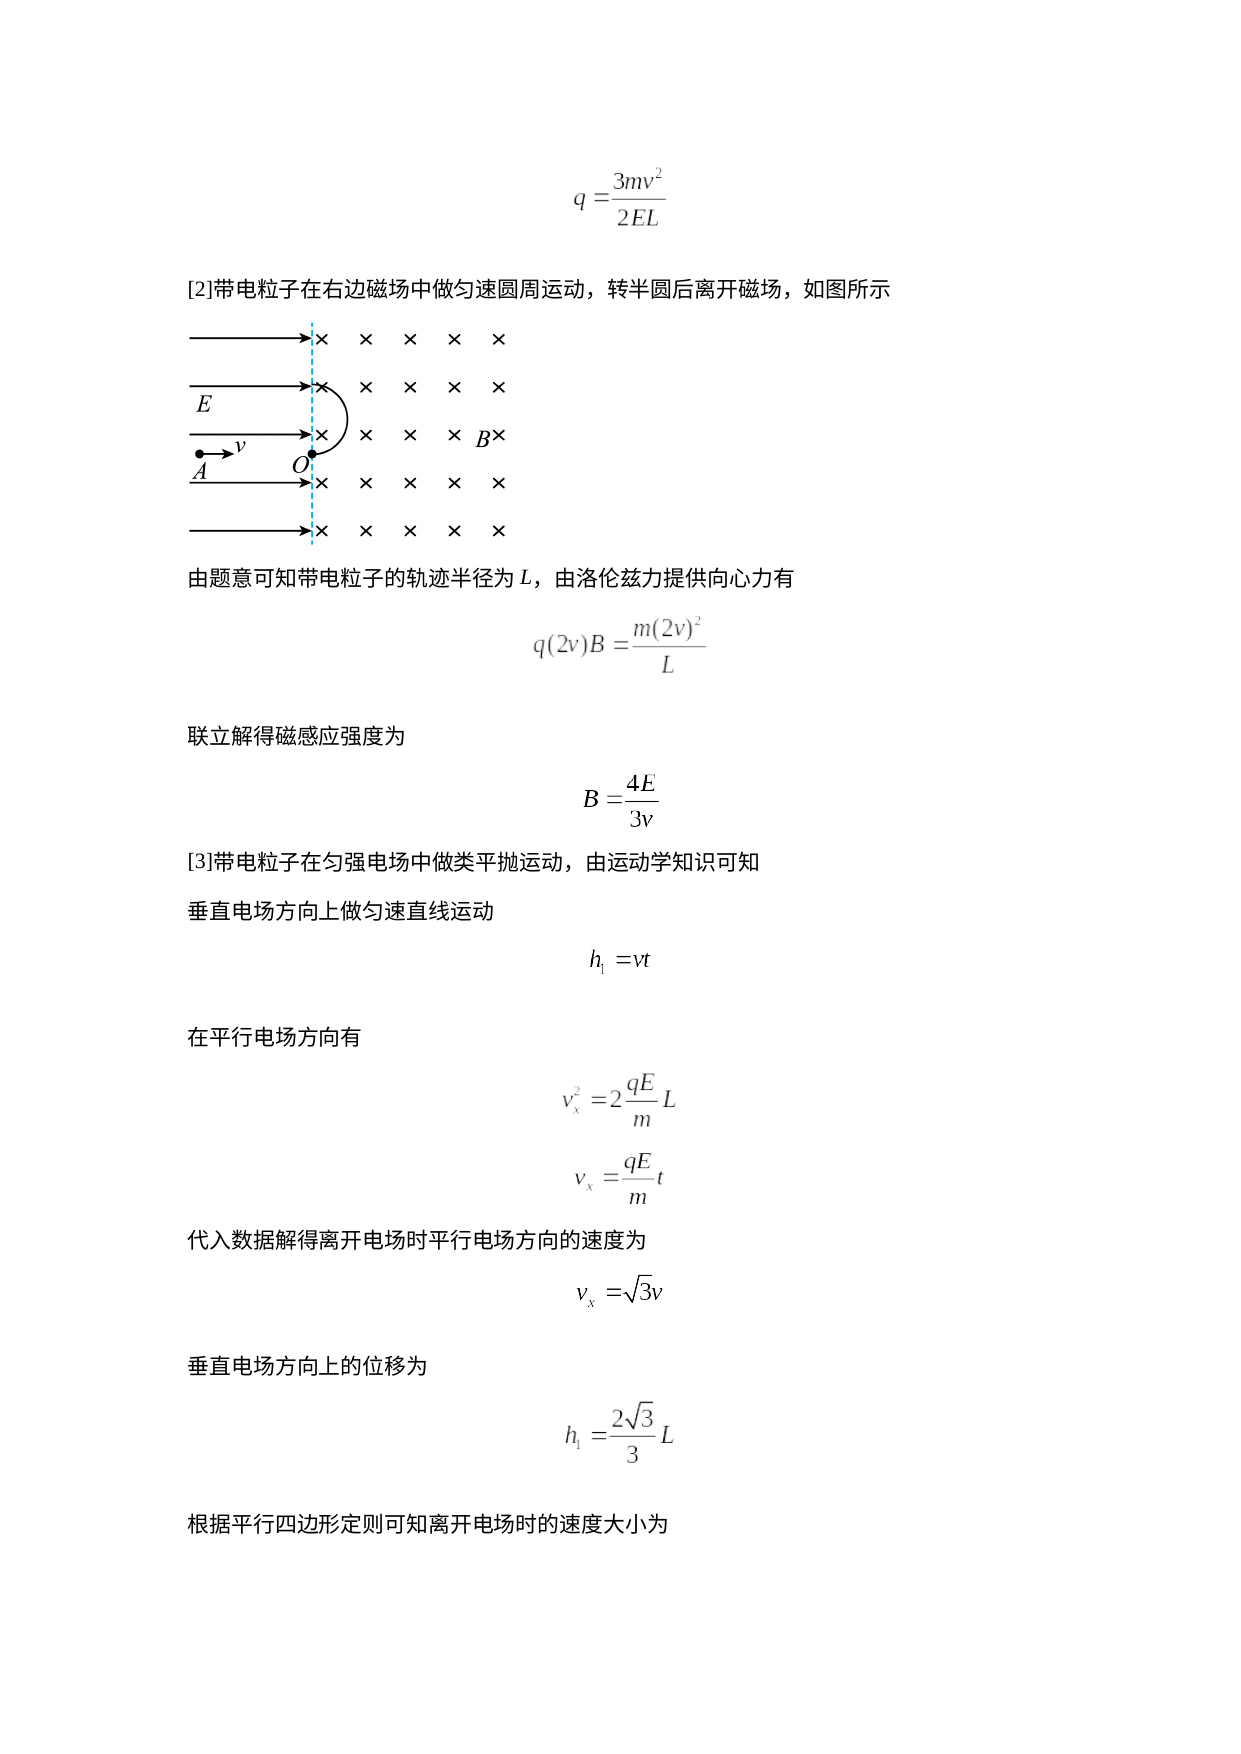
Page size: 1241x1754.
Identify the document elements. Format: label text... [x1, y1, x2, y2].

text 垂直电场方向上做匀速直线运动 [187, 893, 1053, 926]
text [3]带电粒子在匀强电场中做类平抛运动，由运动学知识可知 [187, 845, 1053, 877]
text 垂直电场方向上的位移为 [187, 1349, 1053, 1381]
text 联立解得磁感应强度为 [187, 719, 1053, 751]
text [2]带电粒子在右边磁场中做匀速圆周运动，转半圆后离开磁场，如图所示 [187, 272, 1053, 304]
text 在平行电场方向有 [187, 1019, 1053, 1052]
text 根据平行四边形定则可知离开电场时的速度大小为 [187, 1507, 1053, 1539]
picture [187, 320, 507, 547]
text 代入数据解得离开电场时平行电场方向的速度为 [187, 1223, 1053, 1255]
text 由题意可知带电粒子的轨迹半径为L，由洛伦兹力提供向心力有 [187, 561, 1053, 593]
